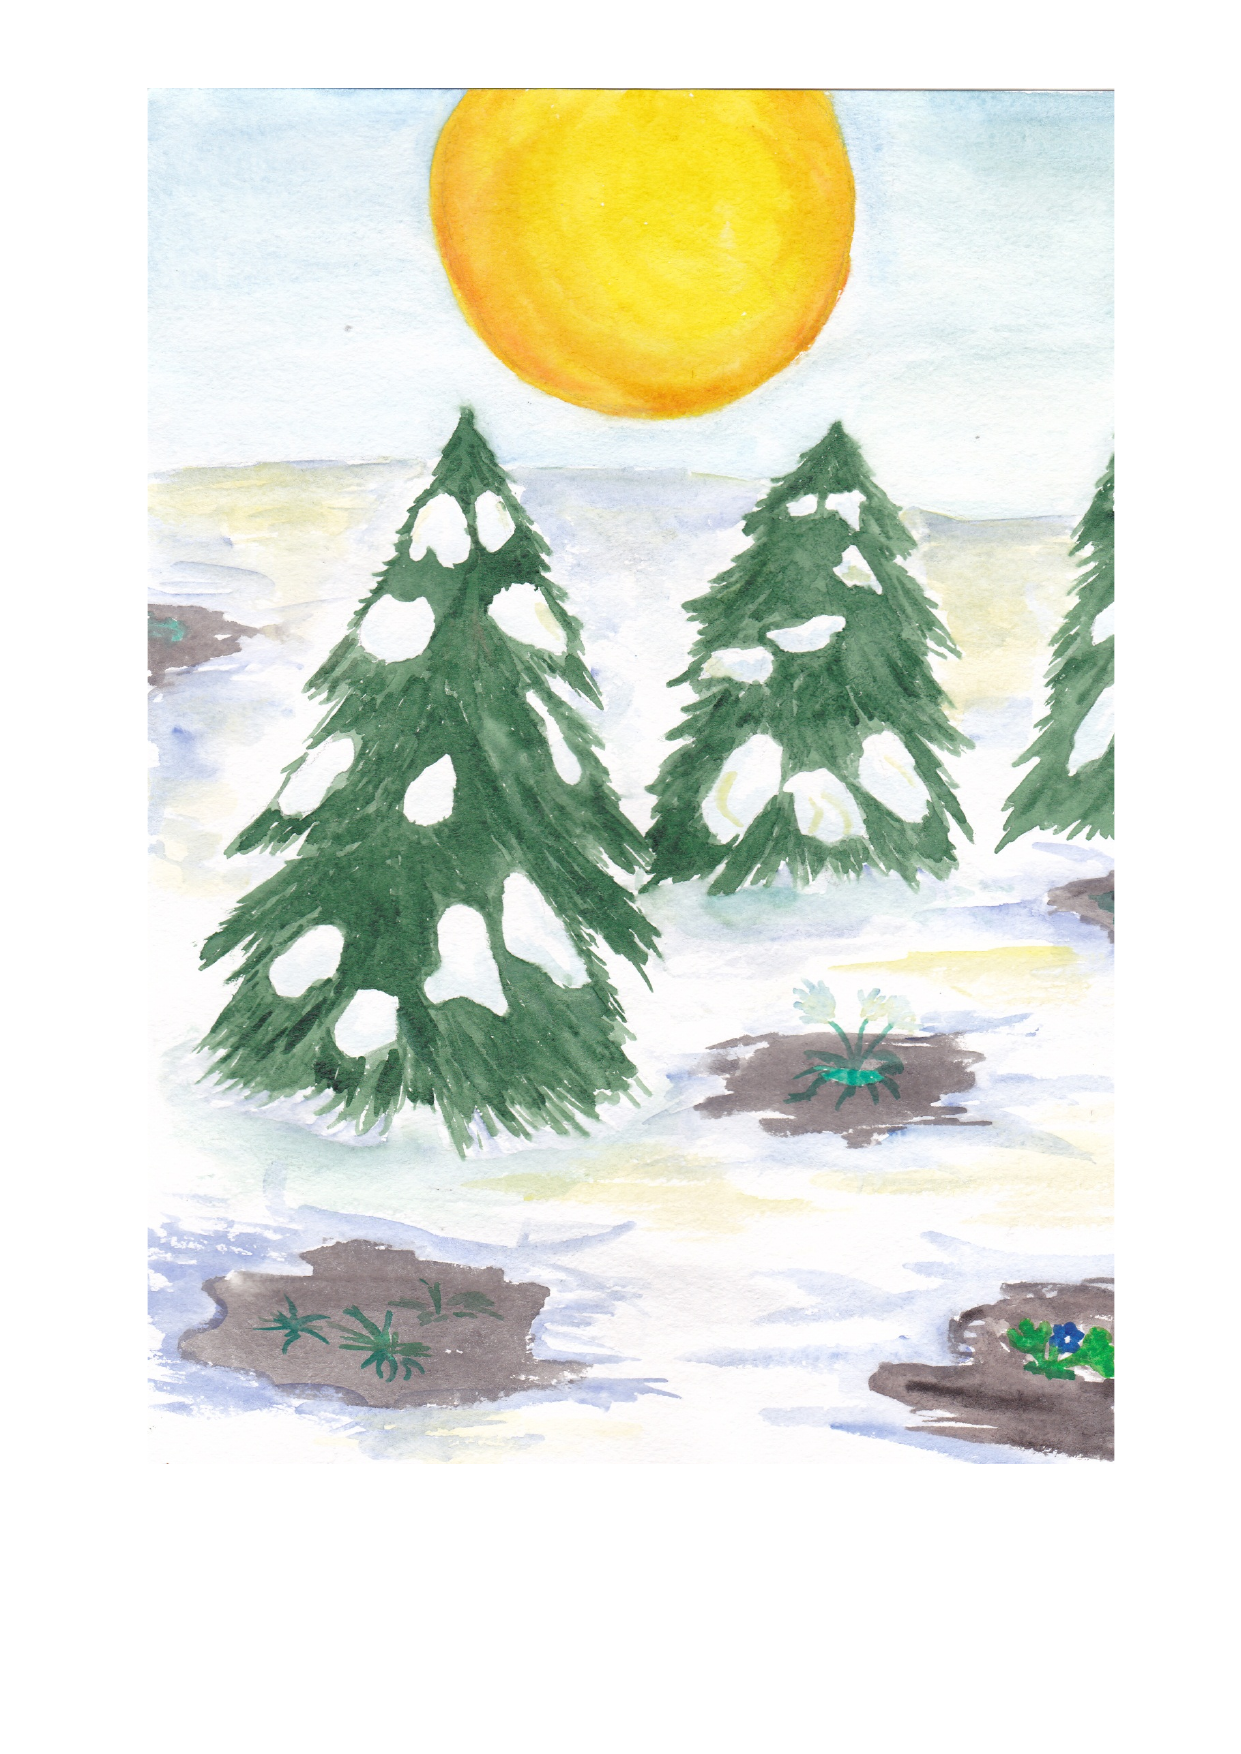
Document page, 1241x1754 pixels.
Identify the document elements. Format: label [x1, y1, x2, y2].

picture [147, 88, 1115, 1464]
